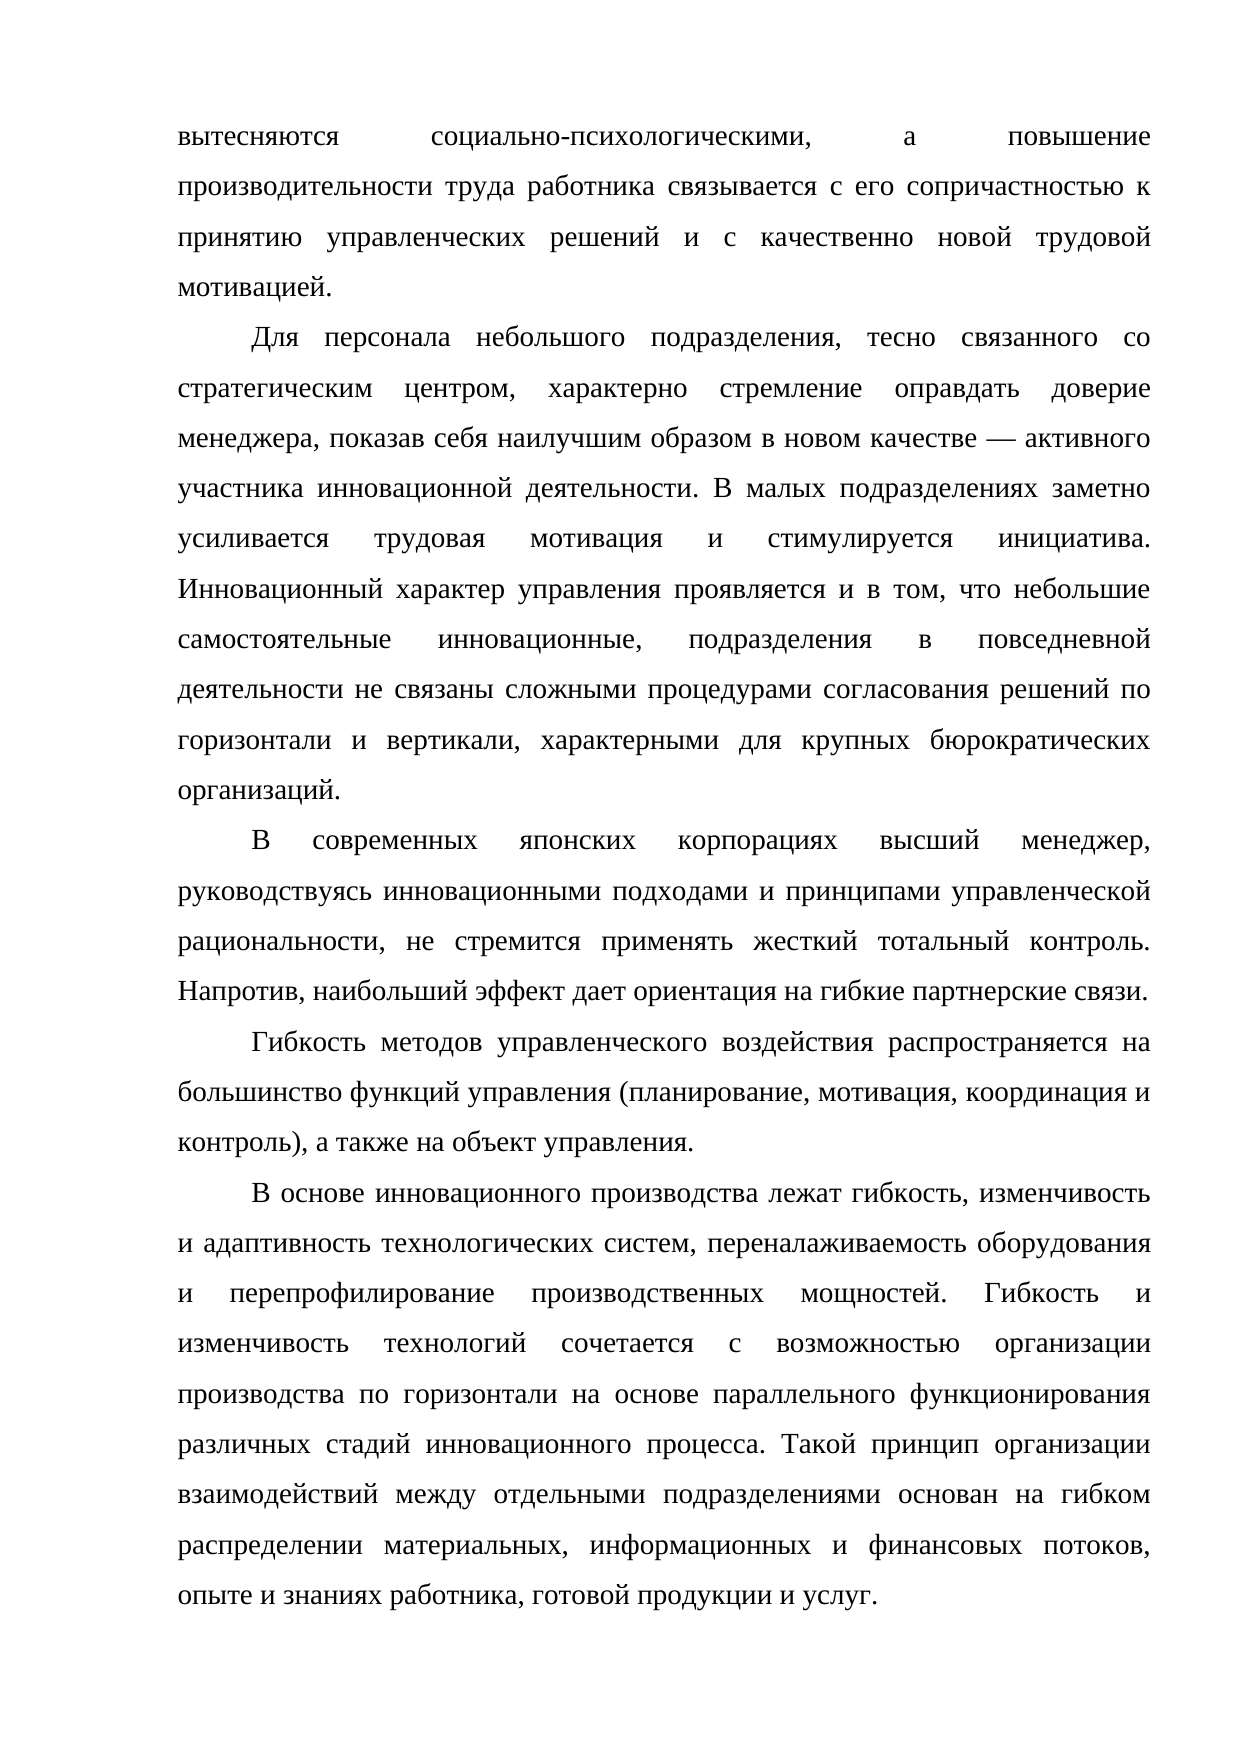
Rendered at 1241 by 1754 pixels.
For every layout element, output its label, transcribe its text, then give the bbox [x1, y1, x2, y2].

text В основе инновационного производства лежат гибкость, изменчивость и адаптивность технологических систем, переналаживаемость оборудования и перепрофилирование производственных мощностей. Гибкость и изменчивость технологий сочетается с возможностью организации производства по горизонтали на основе параллельного функционирования различных стадий инновационного процесса. Такой принцип организации взаимодействий между отдельными подразделениями основан на гибком распределении материальных, информационных и финансовых потоков, опыте и знаниях работника, готовой продукции и услуг. [177, 1175, 1152, 1611]
text Для персонала небольшого подразделения, тесно связанного со стратегическим центром, характерно стремление оправдать доверие менеджера, показав себя наилучшим образом в новом качестве — активного участника инновационной деятельности. В малых подразделениях заметно усиливается трудовая мотивация и стимулируется инициатива. Инновационный характер управления проявляется и в том, что небольшие самостоятельные инновационные, подразделения в повседневной деятельности не связаны сложными процедурами согласования решений по горизонтали и вертикали, характерными для крупных бюрократических организаций. [177, 319, 1152, 806]
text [177, 118, 1152, 303]
text В современных японских корпорациях высший менеджер, руководствуясь инновационными подходами и принципами управленческой рациональности, не стремится применять жесткий тотальный контроль. Напротив, наибольший эффект дает ориентация на гибкие партнерские связи. [177, 822, 1152, 1007]
text Гибкость методов управленческого воздействия распространяется на большинство функций управления (планирование, мотивация, координация и контроль), а также на объект управления. [177, 1024, 1152, 1158]
